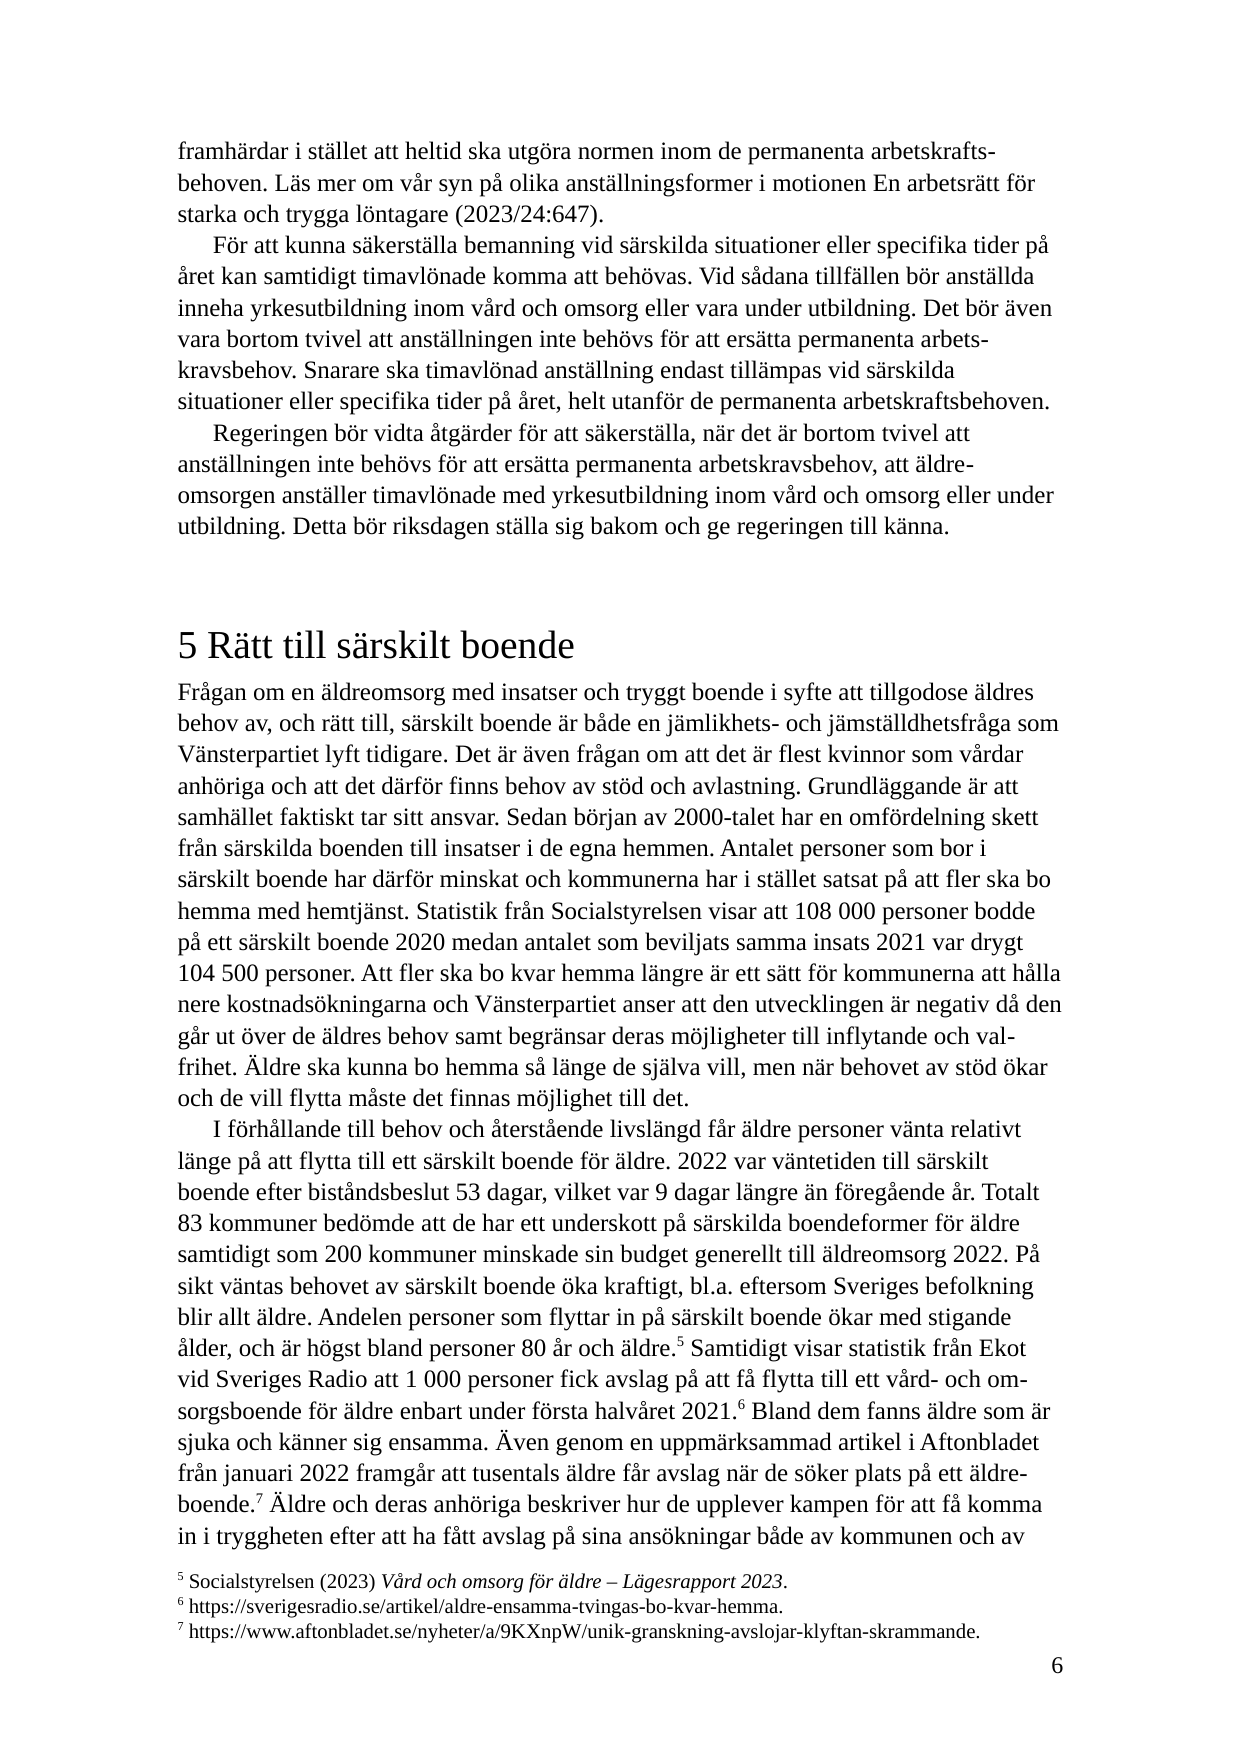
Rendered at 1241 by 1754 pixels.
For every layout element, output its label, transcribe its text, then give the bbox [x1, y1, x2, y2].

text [177, 134, 1063, 228]
text Frågan om en äldreomsorg med insatser och tryggt boende i syfte att tillgodose äldres behov av, och rätt till, särskilt boende är både en jämlikhets- och jämställdhetsfråga som Vänsterpartiet lyft tidigare. Det är även frågan om att det är flest kvinnor som vårdar anhöriga och att det därför finns behov av stöd och avlastning. Grundläggande är att samhället faktiskt tar sitt ansvar. Sedan början av 2000-talet har en omfördelning skett från särskilda boenden till insatser i de egna hemmen. Antalet personer som bor i särskilt boende har därför minskat och kommunerna har i stället satsat på att fler ska bo hemma med hemtjänst. Statistik från Socialstyrelsen visar att 108 000 personer bodde på ett särskilt boende 2020 medan antalet som beviljats samma insats 2021 var drygt 104 500 personer. Att fler ska bo kvar hemma längre är ett sätt för kommunerna att hålla nere kostnadsökningarna och Vänsterpartiet anser att den utvecklingen är negativ då den går ut över de äldres behov samt begränsar deras möjligheter till inflytande och valfrihet. Äldre ska kunna bo hemma så länge de själva vill, men när behovet av stöd ökar och de vill flytta måste det finnas möjlighet till det. [177, 674, 1063, 1112]
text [177, 1112, 1063, 1549]
text Rätt till särskilt boende [177, 626, 1063, 666]
text För att kunna säkerställa bemanning vid särskilda situationer eller specifika tider på året kan samtidigt timavlönade komma att behövas. Vid sådana tillfällen bör anställda inneha yrkesutbildning inom vård och omsorg eller vara under utbildning. Det bör även vara bortom tvivel att anställningen inte behövs för att ersätta permanenta arbetskravsbehov. Snarare ska timavlönad anställning endast tillämpas vid särskilda situationer eller specifika tider på året, helt utanför de permanenta arbetskraftsbehoven. [177, 228, 1063, 415]
text Regeringen bör vidta åtgärder för att säkerställa, när det är bortom tvivel att anställningen inte behövs för att ersätta permanenta arbetskravsbehov, att äldreomsorgen anställer timavlönade med yrkesutbildning inom vård och omsorg eller under utbildning. Detta bör riksdagen ställa sig bakom och ge regeringen till känna. [177, 415, 1063, 540]
